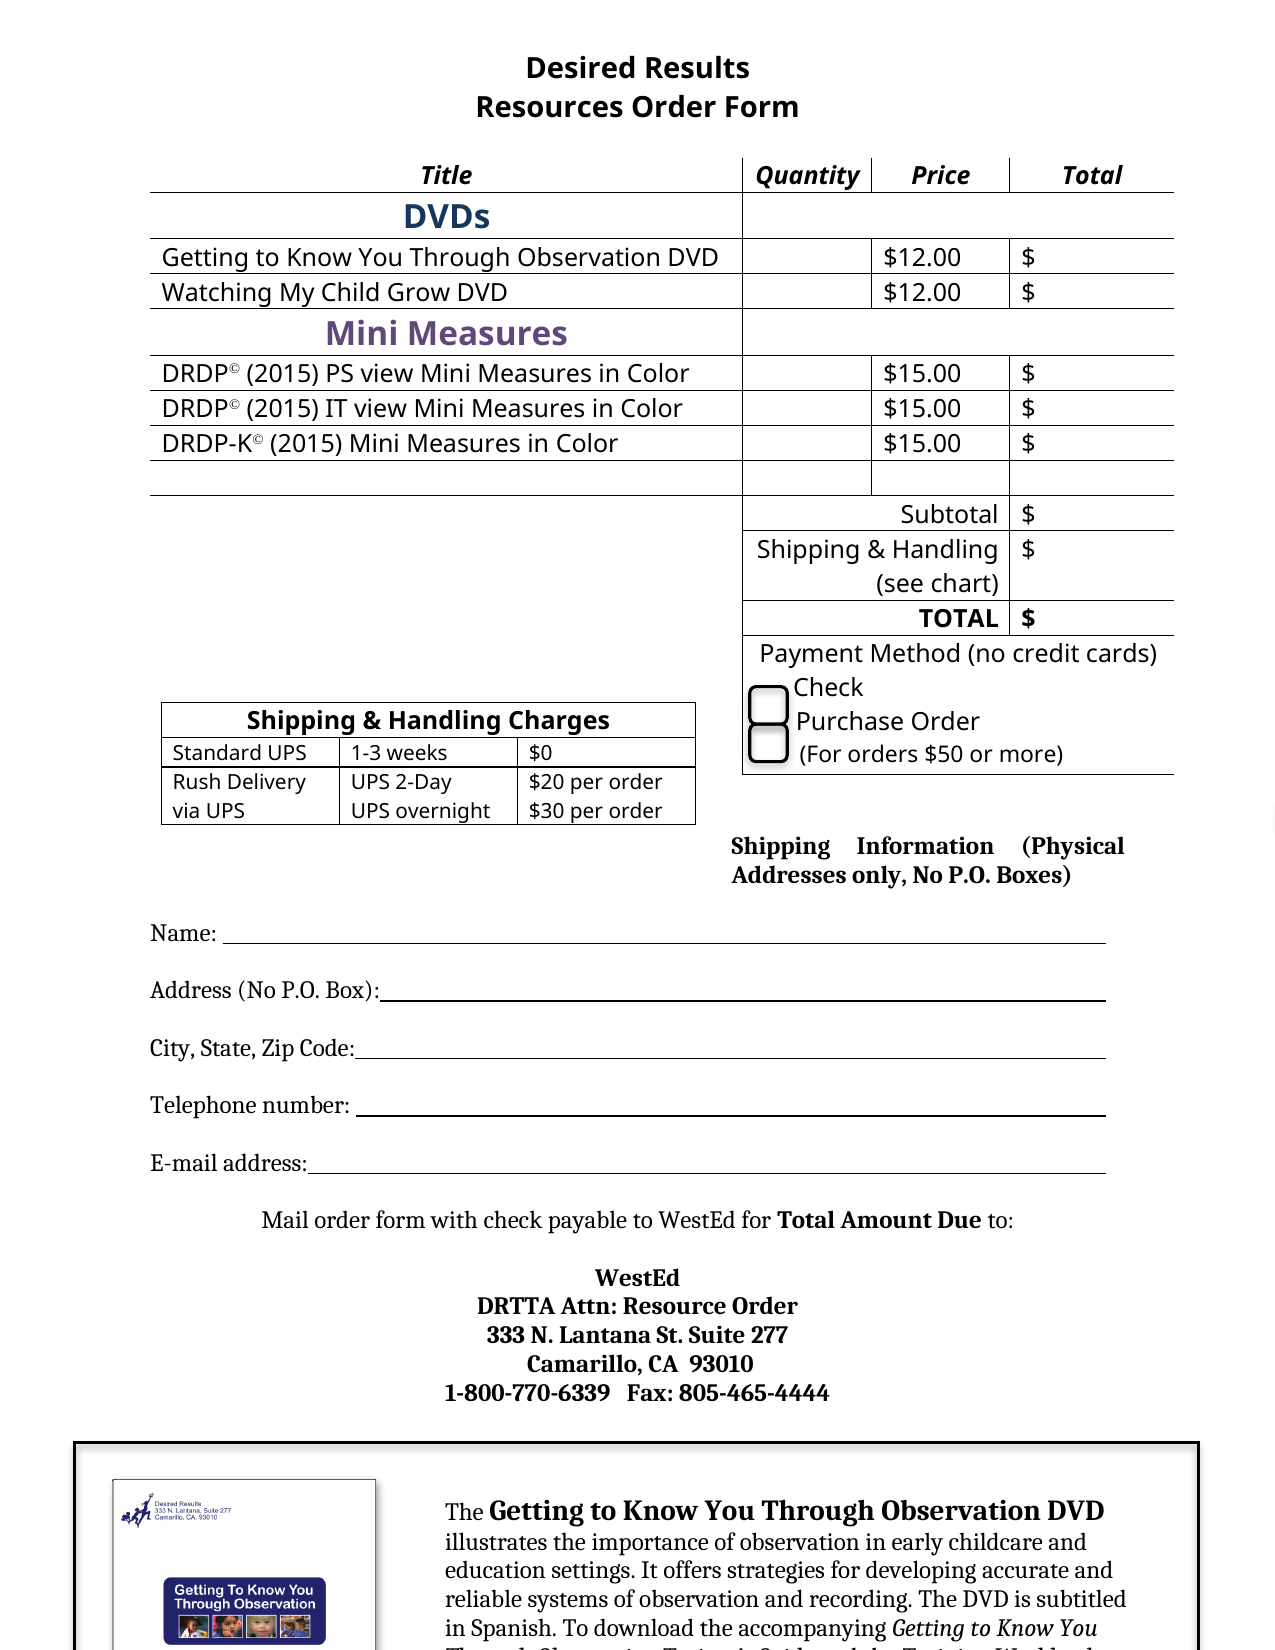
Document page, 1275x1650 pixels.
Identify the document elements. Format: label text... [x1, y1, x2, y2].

table_cell $ [1010, 426, 1174, 460]
table_cell Shipping & Handling (see chart) [743, 531, 1009, 599]
table_cell Mini Measures [150, 309, 742, 355]
text 333 N. Lantana St. Suite 277 [150, 1321, 1125, 1350]
table_cell TOTAL [743, 601, 1009, 634]
table_header Price [872, 158, 1009, 192]
table_cell Payment Method (no credit cards) Check Purchase Order (For orders $50 or more) [743, 636, 1174, 774]
table_cell [1010, 461, 1174, 495]
table_cell DVDs [150, 193, 742, 238]
table_cell [743, 426, 871, 460]
table_header Quantity [743, 158, 871, 192]
table_cell [743, 274, 871, 308]
text 1-800-770-6339 Fax: 805-465-4444 [150, 1378, 1125, 1407]
table_cell $15.00 [872, 426, 1009, 460]
table_cell $15.00 [872, 391, 1009, 425]
table_cell [872, 461, 1009, 495]
table_cell $ [1010, 496, 1174, 530]
table_cell [743, 239, 871, 273]
text Shipping Information (Physical Addresses only, No P.O. Boxes) [150, 832, 1125, 890]
text Mail order form with check payable to WestEd for Total Amount Due to: [150, 1206, 1125, 1235]
text Address (No P.O. Box): [150, 976, 1125, 1005]
table_cell $ [1010, 531, 1174, 599]
table_header Total [1010, 158, 1174, 192]
table_cell Subtotal [743, 496, 1009, 530]
table_cell [150, 461, 742, 495]
table_cell $12.00 [872, 274, 1009, 308]
picture [112, 1479, 376, 1650]
text Telephone number: [150, 1091, 1125, 1120]
table_cell $12.00 [872, 239, 1009, 273]
text City, State, Zip Code: [150, 1033, 1125, 1062]
table_cell Watching My Child Grow DVD [150, 274, 742, 308]
table_cell [743, 309, 1174, 355]
text DRTTA Attn: Resource Order [150, 1292, 1125, 1321]
text Camarillo, CA 93010 [150, 1350, 1125, 1378]
table_cell $ [1010, 274, 1174, 308]
table_header Title [150, 158, 742, 192]
text E-mail address: [150, 1148, 1125, 1177]
text Name: [150, 918, 1125, 947]
table_cell $ [1010, 391, 1174, 425]
table_cell DRDP (2015) PS view Mini Measures in Color [150, 356, 742, 390]
table_cell [743, 461, 871, 495]
table_cell [743, 356, 871, 390]
text WestEd [150, 1263, 1125, 1292]
table_cell [743, 391, 871, 425]
table_cell $ [1010, 601, 1174, 634]
table_cell DRDP-K (2015) Mini Measures in Color [150, 426, 742, 460]
table_cell [743, 193, 1174, 238]
table_cell $ [1010, 356, 1174, 390]
table_cell $15.00 [872, 356, 1009, 390]
table_cell Getting to Know You Through Observation DVD [150, 239, 742, 273]
table_cell DRDP (2015) IT view Mini Measures in Color [150, 391, 742, 425]
table_cell $ [1010, 239, 1174, 273]
